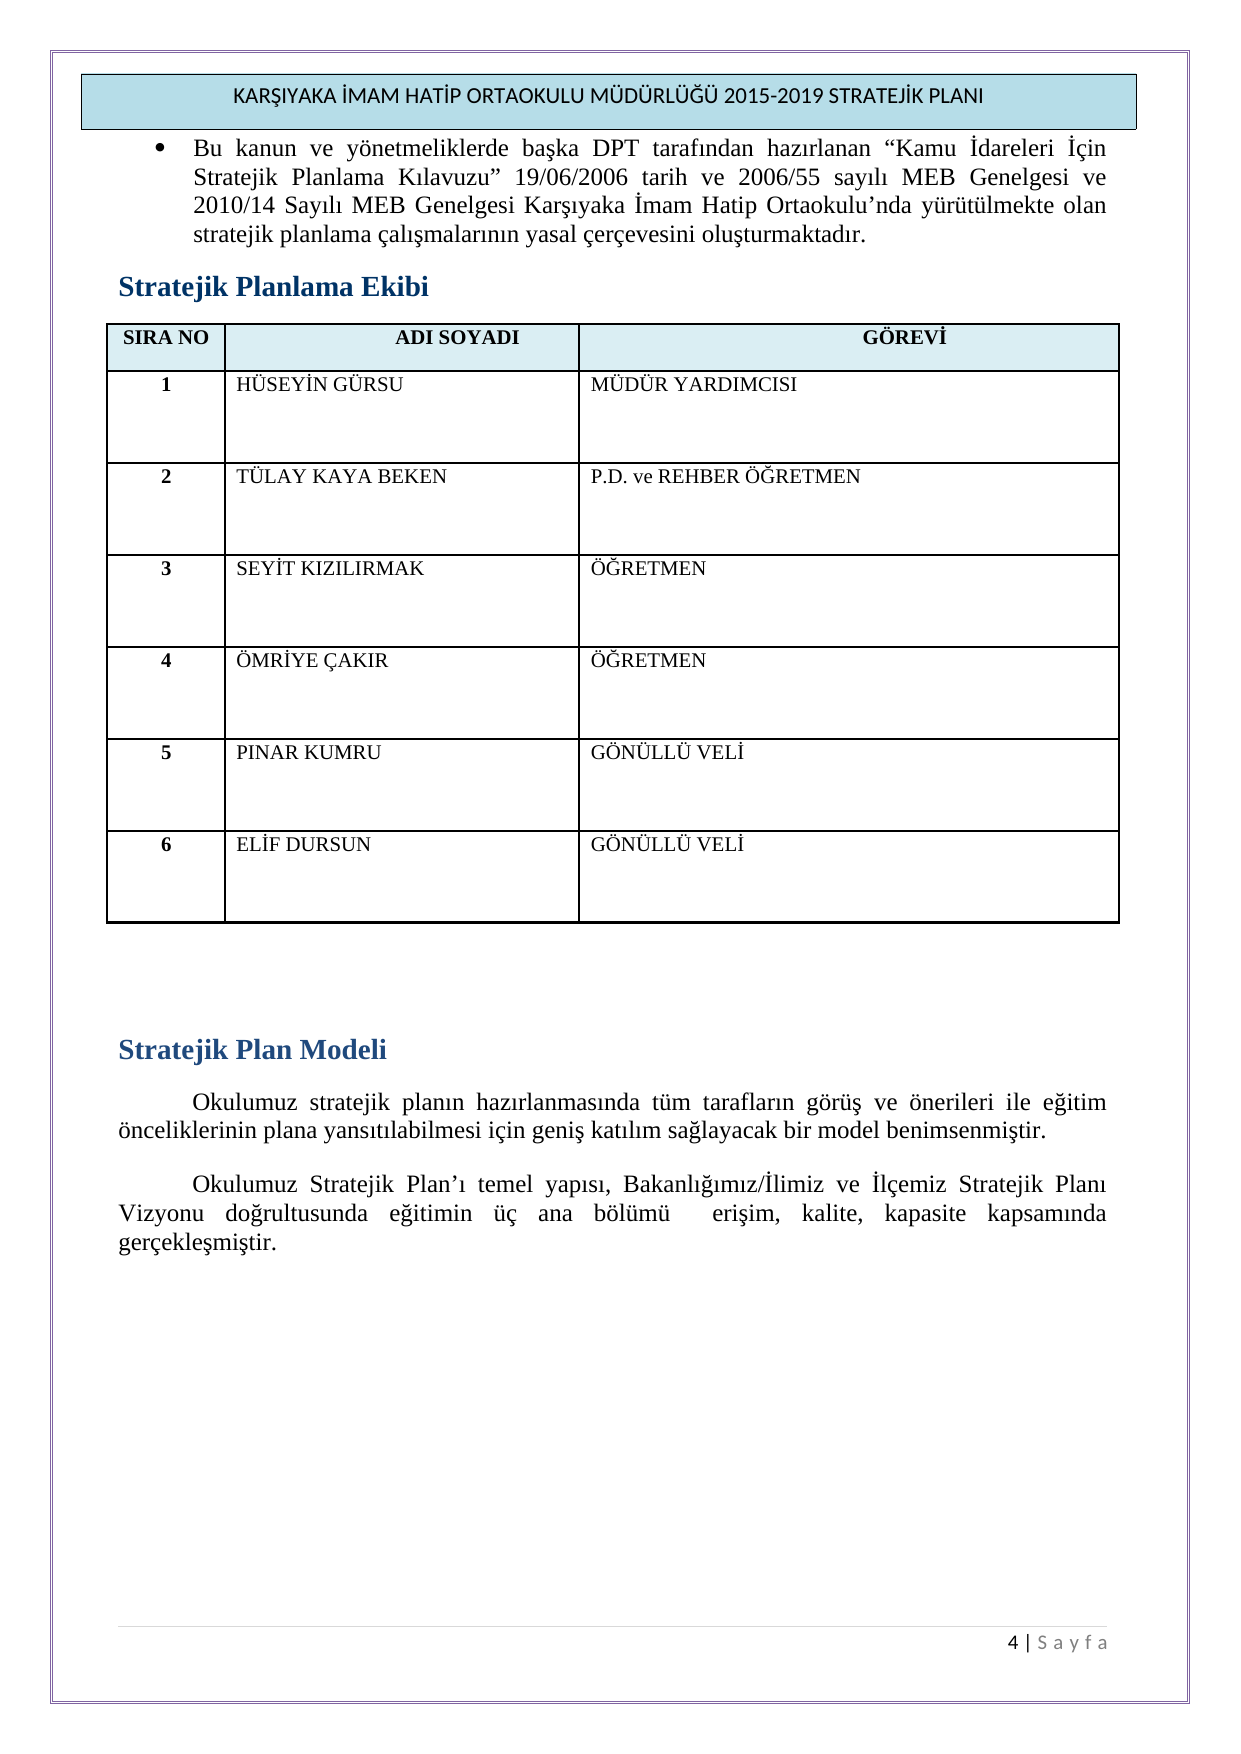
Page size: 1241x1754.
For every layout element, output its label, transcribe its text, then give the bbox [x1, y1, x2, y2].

table_cell 2 [108, 464, 224, 554]
table_cell 3 [108, 556, 224, 646]
text Okulumuz stratejik planın hazırlanmasında tüm tarafların görüş ve önerileri ile eğitim önceliklerinin plana yansıtılabilmesi için geniş katılım sağlayacak bir model benimsenmiştir. [118, 1087, 1107, 1144]
table_cell GÖNÜLLÜ VELİ [580, 740, 1118, 829]
table_cell GÖNÜLLÜ VELİ [580, 832, 1118, 921]
table_cell 4 [108, 648, 224, 738]
text Okulumuz Stratejik Plan’ı temel yapısı, Bakanlığımız/İlimiz ve İlçemiz Stratejik Planı Vizyonu doğrultusunda eğitimin üç ana bölümü erişim, kalite, kapasite kapsamında gerçekleşmiştir. [118, 1169, 1107, 1255]
table_cell P.D. ve REHBER ÖĞRETMEN [580, 464, 1118, 554]
table_cell HÜSEYİN GÜRSU [226, 372, 578, 462]
table_header ADI SOYADI [226, 325, 578, 370]
table_cell ÖĞRETMEN [580, 556, 1118, 646]
table_cell ELİF DURSUN [226, 832, 578, 921]
table_cell SEYİT KIZILIRMAK [226, 556, 578, 646]
table_cell ÖMRİYE ÇAKIR [226, 648, 578, 738]
table_cell 5 [108, 740, 224, 829]
table_header SIRA NO [108, 325, 224, 370]
text Stratejik Plan Modeli [118, 1032, 1055, 1066]
table_cell ÖĞRETMEN [580, 648, 1118, 738]
table_cell PINAR KUMRU [226, 740, 578, 829]
table_cell TÜLAY KAYA BEKEN [226, 464, 578, 554]
table_cell 1 [108, 372, 224, 462]
table_cell MÜDÜR YARDIMCISI [580, 372, 1118, 462]
text Stratejik Planlama Ekibi [118, 269, 1107, 302]
table_cell 6 [108, 832, 224, 921]
list Bu kanun ve yönetmeliklerde başka DPT tarafından hazırlanan “Kamu İdareleri İçin Stratejik Planlama Kılavuzu” 19/06/2006 tarih ve 2006/55 sayılı MEB Genelgesi ve 2010/14 Sayılı MEB Genelgesi Karşıyaka İmam Hatip Ortaokulu’nda yürütülmekte olan stratejik planlama çalışmalarının yasal çerçevesini oluşturmaktadır. [156, 133, 1107, 248]
table_header GÖREVİ [580, 325, 1118, 370]
